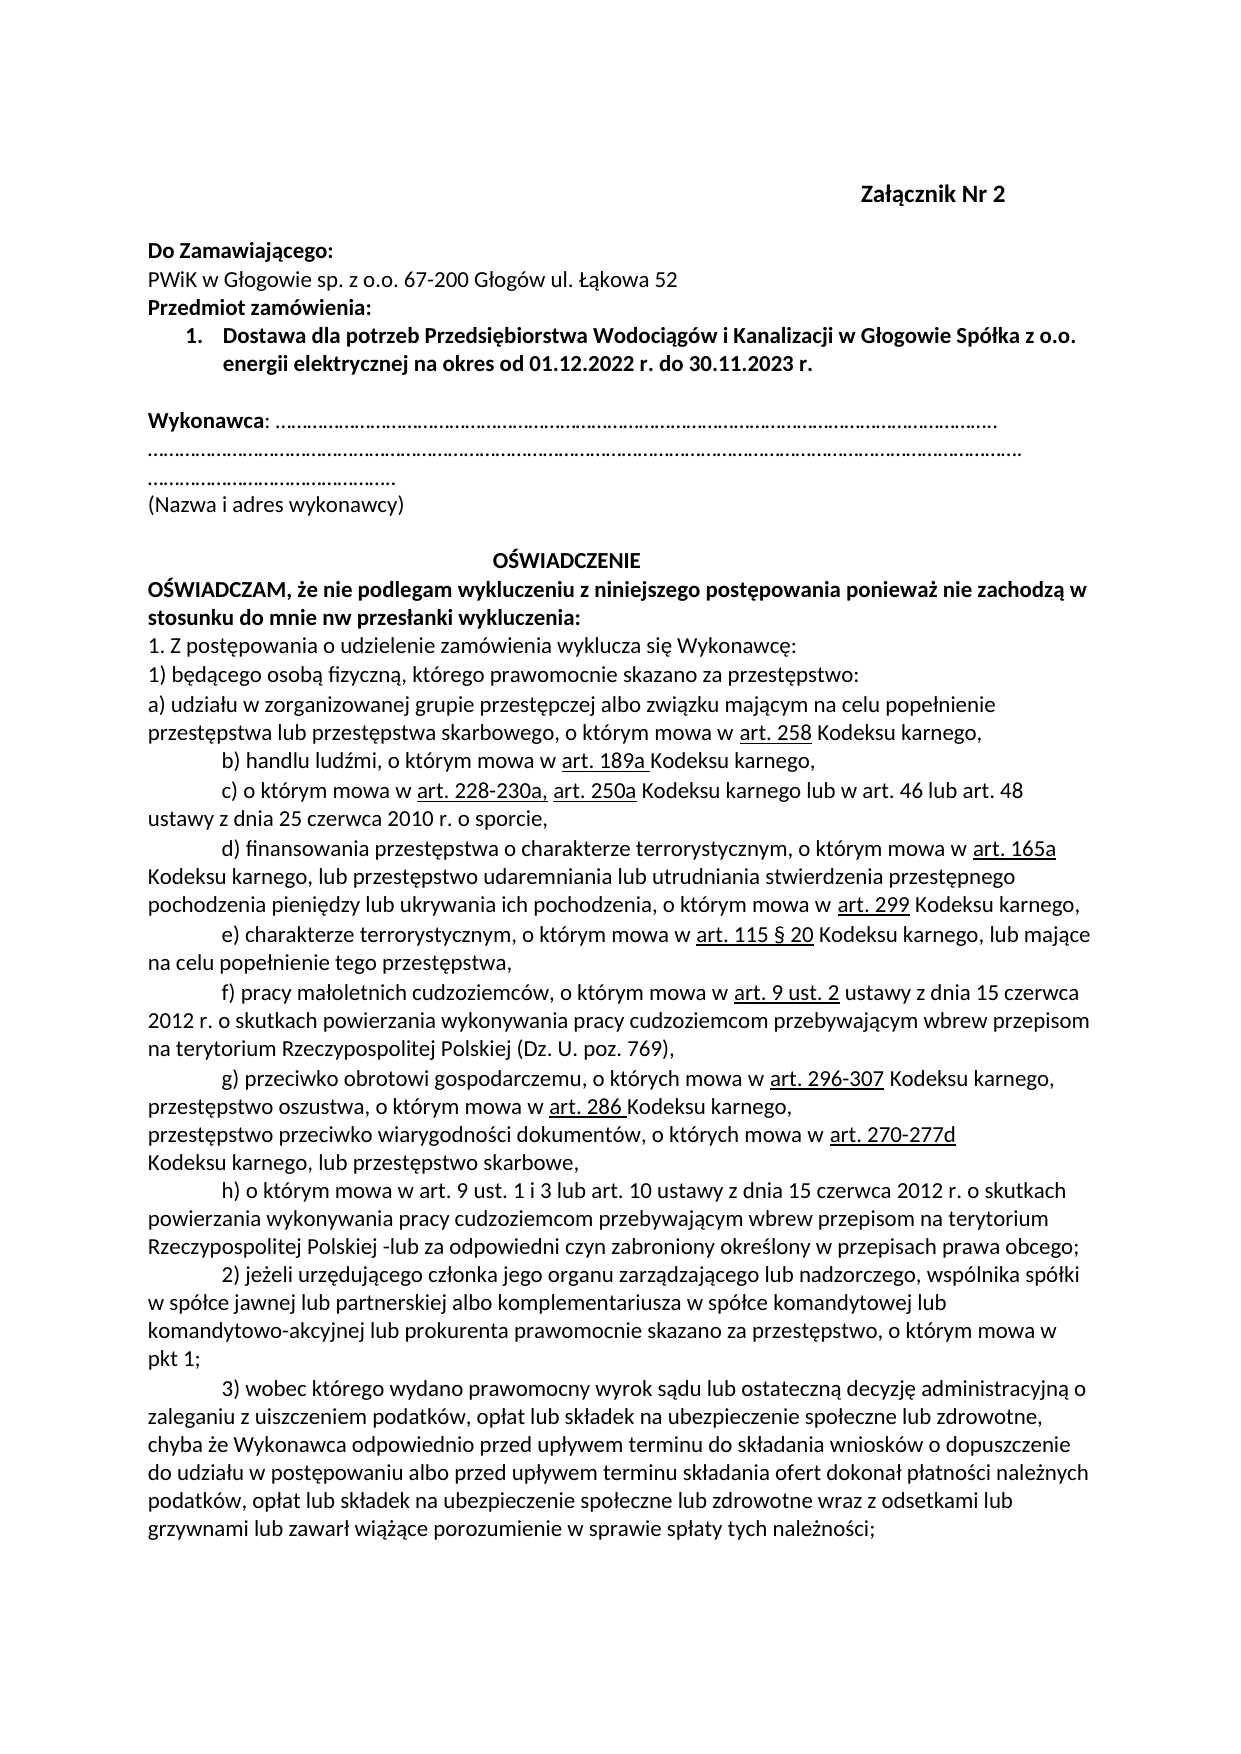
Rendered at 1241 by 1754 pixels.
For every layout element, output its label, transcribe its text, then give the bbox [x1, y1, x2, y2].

list 2) jeżeli urzędującego członka jego organu zarządzającego lub nadzorczego, wspólnika spółki w spółce jawnej lub partnerskiej albo komplementariusza w spółce komandytowej lub komandytowo-akcyjnej lub prokurenta prawomocnie skazano za przestępstwo, o którym mowa w pkt 1; [148, 1260, 1093, 1372]
text Wykonawca: ………………………………………………………………………………………………………………………..………………………………………………………………………………………………………………………………………………….……………………………………….. [148, 407, 1093, 491]
text przestępstwa lub przestępstwa skarbowego, o którym mowa w art. 258 Kodeksu karnego, [148, 718, 1093, 747]
text Załącznik Nr 2 [148, 178, 1093, 209]
text OŚWIADCZAM, że nie podlegam wykluczeniu z niniejszego postępowania ponieważ nie zachodzą w stosunku do mnie nw przesłanki wykluczenia: [148, 575, 1093, 631]
list d) finansowania przestępstwa o charakterze terrorystycznym, o którym mowa w art. 165a Kodeksu karnego, lub przestępstwo udaremniania lub utrudniania stwierdzenia przestępnego pochodzenia pieniędzy lub ukrywania ich pochodzenia, o którym mowa w art. 299 Kodeksu karnego, [148, 834, 1093, 918]
text PWiK w Głogowie sp. z o.o. 67-200 Głogów ul. Łąkowa 52 [148, 265, 1093, 293]
list g) przeciwko obrotowi gospodarczemu, o których mowa w art. 296-307 Kodeksu karnego, przestępstwo oszustwa, o którym mowa w art. 286 Kodeksu karnego, [148, 1064, 1093, 1120]
list c) o którym mowa w art. 228-230a, art. 250a Kodeksu karnego lub w art. 46 lub art. 48 ustawy z dnia 25 czerwca 2010 r. o sporcie, [148, 776, 1093, 832]
text a) udziału w zorganizowanej grupie przestępczej albo związku mającym na celu popełnienie [148, 691, 1093, 718]
text (Nazwa i adres wykonawcy) [148, 491, 1093, 519]
list f) pracy małoletnich cudzoziemców, o którym mowa w art. 9 ust. 2 ustawy z dnia 15 czerwca 2012 r. o skutkach powierzania wykonywania pracy cudzoziemcom przebywającym wbrew przepisom na terytorium Rzeczypospolitej Polskiej (Dz. U. poz. 769), [148, 978, 1093, 1062]
text przestępstwo przeciwko wiarygodności dokumentów, o których mowa w art. 270-277d [148, 1120, 1093, 1148]
text 1. Z postępowania o udzielenie zamówienia wyklucza się Wykonawcę: [148, 631, 1093, 659]
list e) charakterze terrorystycznym, o którym mowa w art. 115 § 20 Kodeksu karnego, lub mające na celu popełnienie tego przestępstwa, [148, 920, 1093, 976]
list 3) wobec którego wydano prawomocny wyrok sądu lub ostateczną decyzję administracyjną o zaleganiu z uiszczeniem podatków, opłat lub składek na ubezpieczenie społeczne lub zdrowotne, chyba że Wykonawca odpowiednio przed upływem terminu do składania wniosków o dopuszczenie do udziału w postępowaniu albo przed upływem terminu składania ofert dokonał płatności należnych podatków, opłat lub składek na ubezpieczenie społeczne lub zdrowotne wraz z odsetkami lub grzywnami lub zawarł wiążące porozumienie w sprawie spłaty tych należności; [148, 1374, 1093, 1542]
list h) o którym mowa w art. 9 ust. 1 i 3 lub art. 10 ustawy z dnia 15 czerwca 2012 r. o skutkach powierzania wykonywania pracy cudzoziemcom przebywającym wbrew przepisom na terytorium Rzeczypospolitej Polskiej -lub za odpowiedni czyn zabroniony określony w przepisach prawa obcego; [148, 1176, 1093, 1260]
text Kodeksu karnego, lub przestępstwo skarbowe, [148, 1148, 1093, 1176]
text 1) będącego osobą fizyczną, którego prawomocnie skazano za przestępstwo: [148, 661, 1093, 689]
list b) handlu ludźmi, o którym mowa w art. 189a Kodeksu karnego, [148, 747, 1093, 774]
list Dostawa dla potrzeb Przedsiębiorstwa Wodociągów i Kanalizacji w Głogowie Spółka z o.o. energii elektrycznej na okres od 01.12.2022 r. do 30.11.2023 r. [185, 321, 1093, 377]
text Przedmiot zamówienia: [148, 293, 1093, 321]
text OŚWIADCZENIE [148, 547, 1093, 575]
text Do Zamawiającego: [148, 237, 1093, 265]
